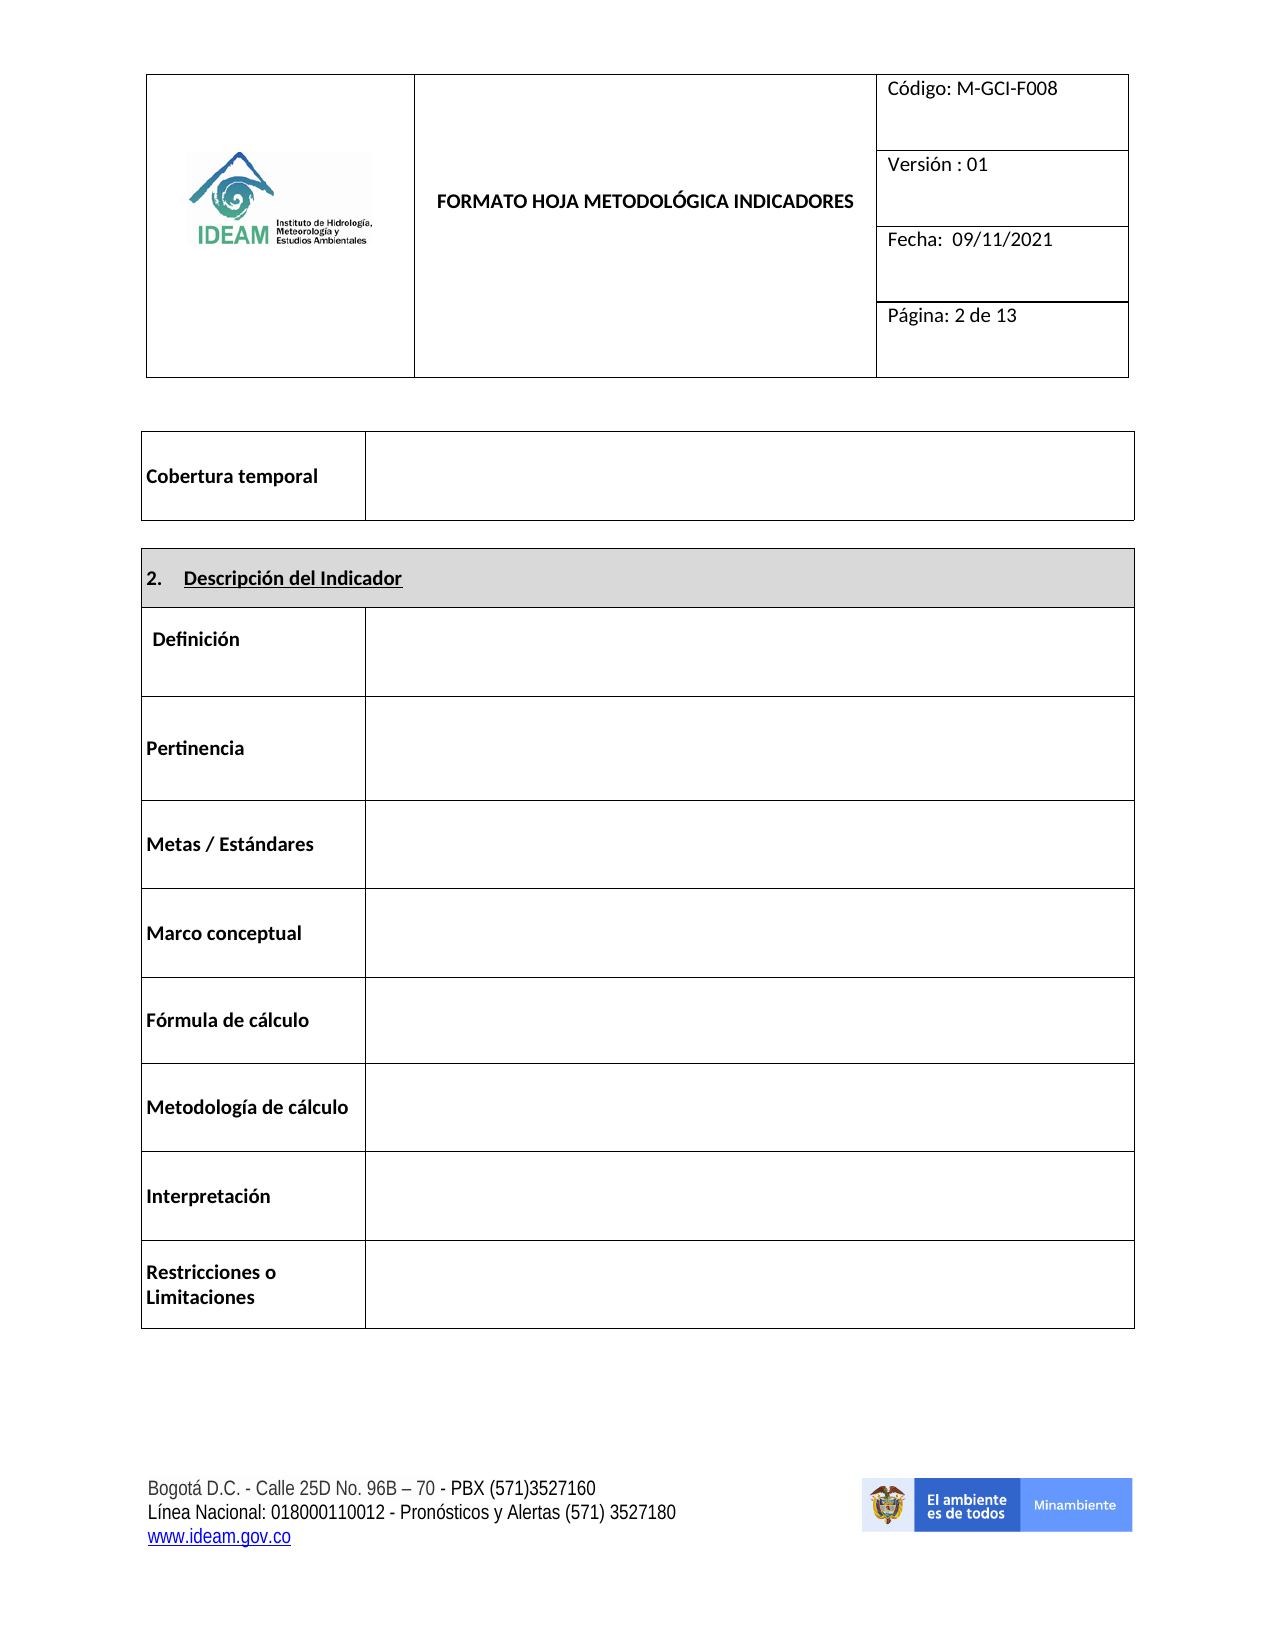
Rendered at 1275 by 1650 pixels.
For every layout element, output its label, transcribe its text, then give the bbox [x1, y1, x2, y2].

picture [861, 1478, 1133, 1532]
table_header Descripción del Indicador [142, 549, 1134, 607]
table_cell Interpretación [142, 1152, 365, 1240]
table_cell Definición [142, 608, 365, 696]
table_cell Metodología de cálculo [142, 1064, 365, 1151]
table_cell Marco conceptual [142, 889, 365, 977]
table_cell [366, 889, 1134, 977]
table_cell [366, 1152, 1134, 1240]
table_cell Metas / Estándares [142, 801, 365, 888]
table_cell Fórmula de cálculo [142, 978, 365, 1062]
table_cell [366, 432, 1134, 519]
table_cell Pertinencia [142, 697, 365, 799]
table_cell [366, 697, 1134, 799]
table_cell Restricciones o Limitaciones [142, 1241, 365, 1328]
table_cell Cobertura temporal [142, 432, 365, 519]
table_cell [366, 1241, 1134, 1328]
picture [186, 152, 375, 251]
table_cell [366, 801, 1134, 888]
table_cell [366, 608, 1134, 696]
table_cell [366, 1064, 1134, 1151]
table_cell [366, 978, 1134, 1062]
